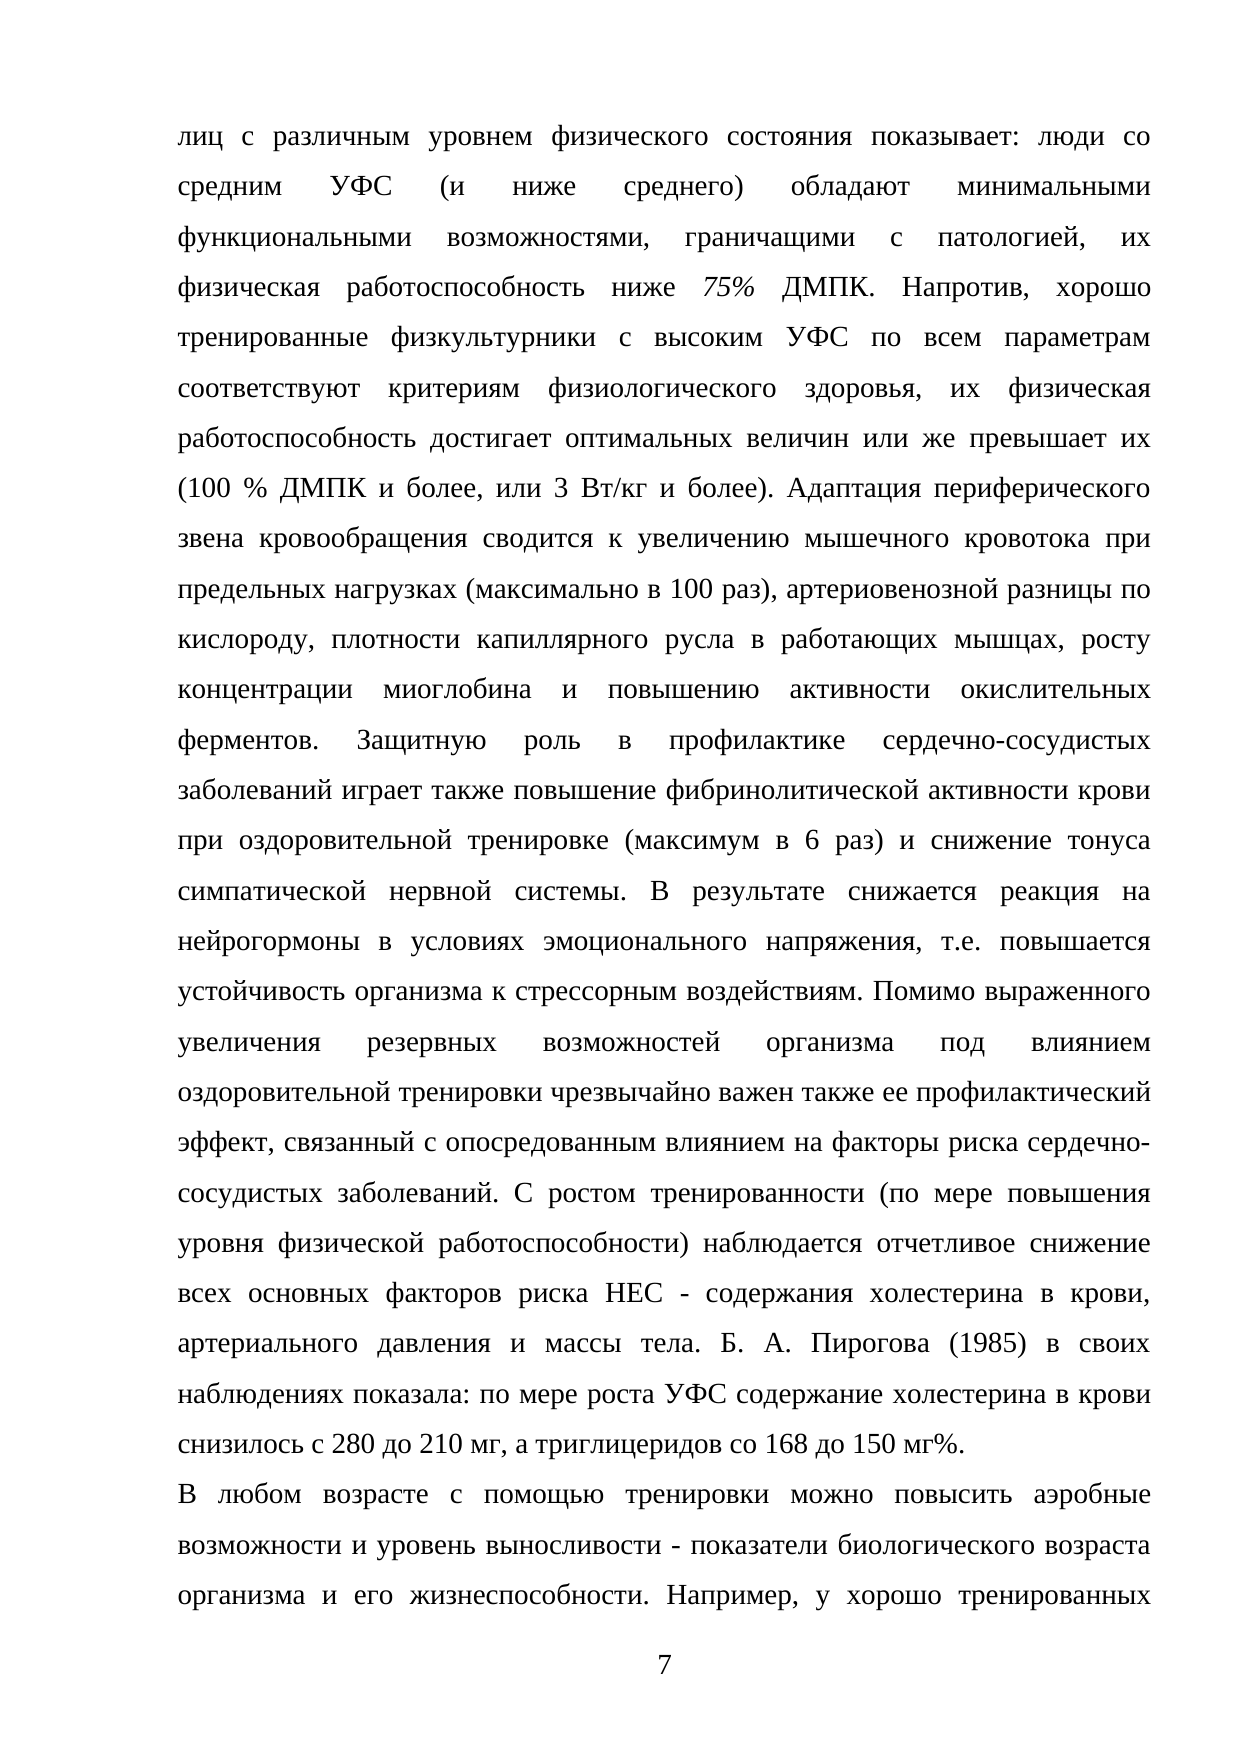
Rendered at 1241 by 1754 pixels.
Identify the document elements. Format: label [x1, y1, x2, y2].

text [177, 118, 1152, 1460]
text [177, 1477, 1152, 1611]
